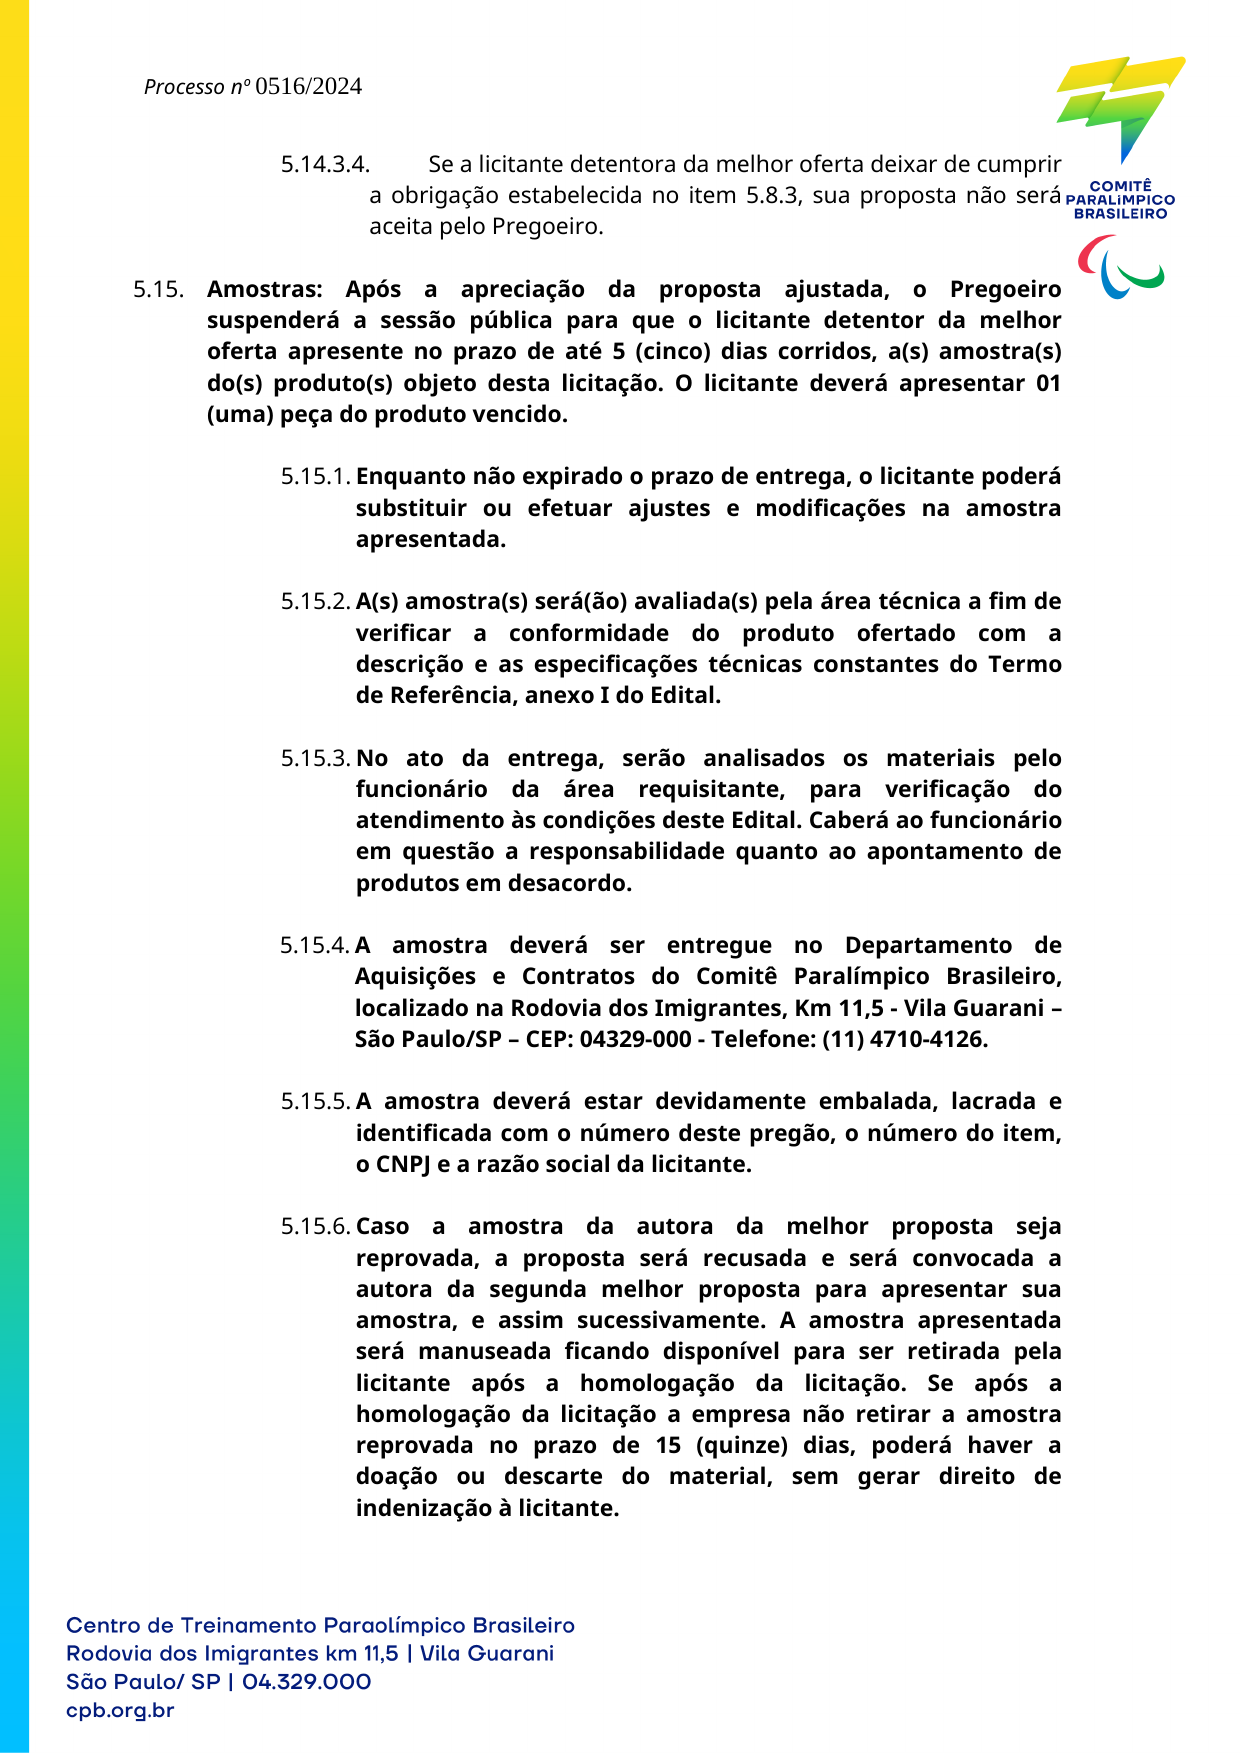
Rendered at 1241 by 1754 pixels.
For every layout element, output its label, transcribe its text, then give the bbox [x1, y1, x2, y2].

list No ato da entrega, serão analisados os materiais pelo funcionário da área requisitante, para verificação do atendimento às condições deste Edital. Caberá ao funcionário em questão a responsabilidade quanto ao apontamento de produtos em desacordo. [281, 741, 1063, 898]
list Se a licitante detentora da melhor oferta deixar de cumprir a obrigação estabelecida no item 5.8.3, sua proposta não será aceita pelo Pregoeiro. [281, 148, 1063, 241]
list A(s) amostra(s) será(ão) avaliada(s) pela área técnica a fim de verificar a conformidade do produto ofertado com a descrição e as especificações técnicas constantes do Termo de Referência, anexo I do Edital. [281, 585, 1063, 710]
picture [0, 0, 1241, 1753]
list Amostras: Após a apreciação da proposta ajustada, o Pregoeiro suspenderá a sessão pública para que o licitante detentor da melhor oferta apresente no prazo de até 5 (cinco) dias corridos, a(s) amostra(s) do(s) produto(s) objeto desta licitação. O licitante deverá apresentar 01 (uma) peça do produto vencido. [133, 273, 1063, 429]
list Caso a amostra da autora da melhor proposta seja reprovada, a proposta será recusada e será convocada a autora da segunda melhor proposta para apresentar sua amostra, e assim sucessivamente. A amostra apresentada será manuseada ficando disponível para ser retirada pela licitante após a homologação da licitação. Se após a homologação da licitação a empresa não retirar a amostra reprovada no prazo de 15 (quinze) dias, poderá haver a doação ou descarte do material, sem gerar direito de indenização à licitante. [281, 1210, 1063, 1523]
list A amostra deverá estar devidamente embalada, lacrada e identificada com o número deste pregão, o número do item, o CNPJ e a razão social da licitante. [281, 1085, 1063, 1179]
list A amostra deverá ser entregue no Departamento de Aquisições e Contratos do Comitê Paralímpico Brasileiro, localizado na Rodovia dos Imigrantes, Km 11,5 - Vila Guarani – São Paulo/SP – CEP: 04329-000 - Telefone: (11) 4710-4126. [279, 929, 1063, 1054]
list Enquanto não expirado o prazo de entrega, o licitante poderá substituir ou efetuar ajustes e modificações na amostra apresentada. [281, 460, 1063, 554]
